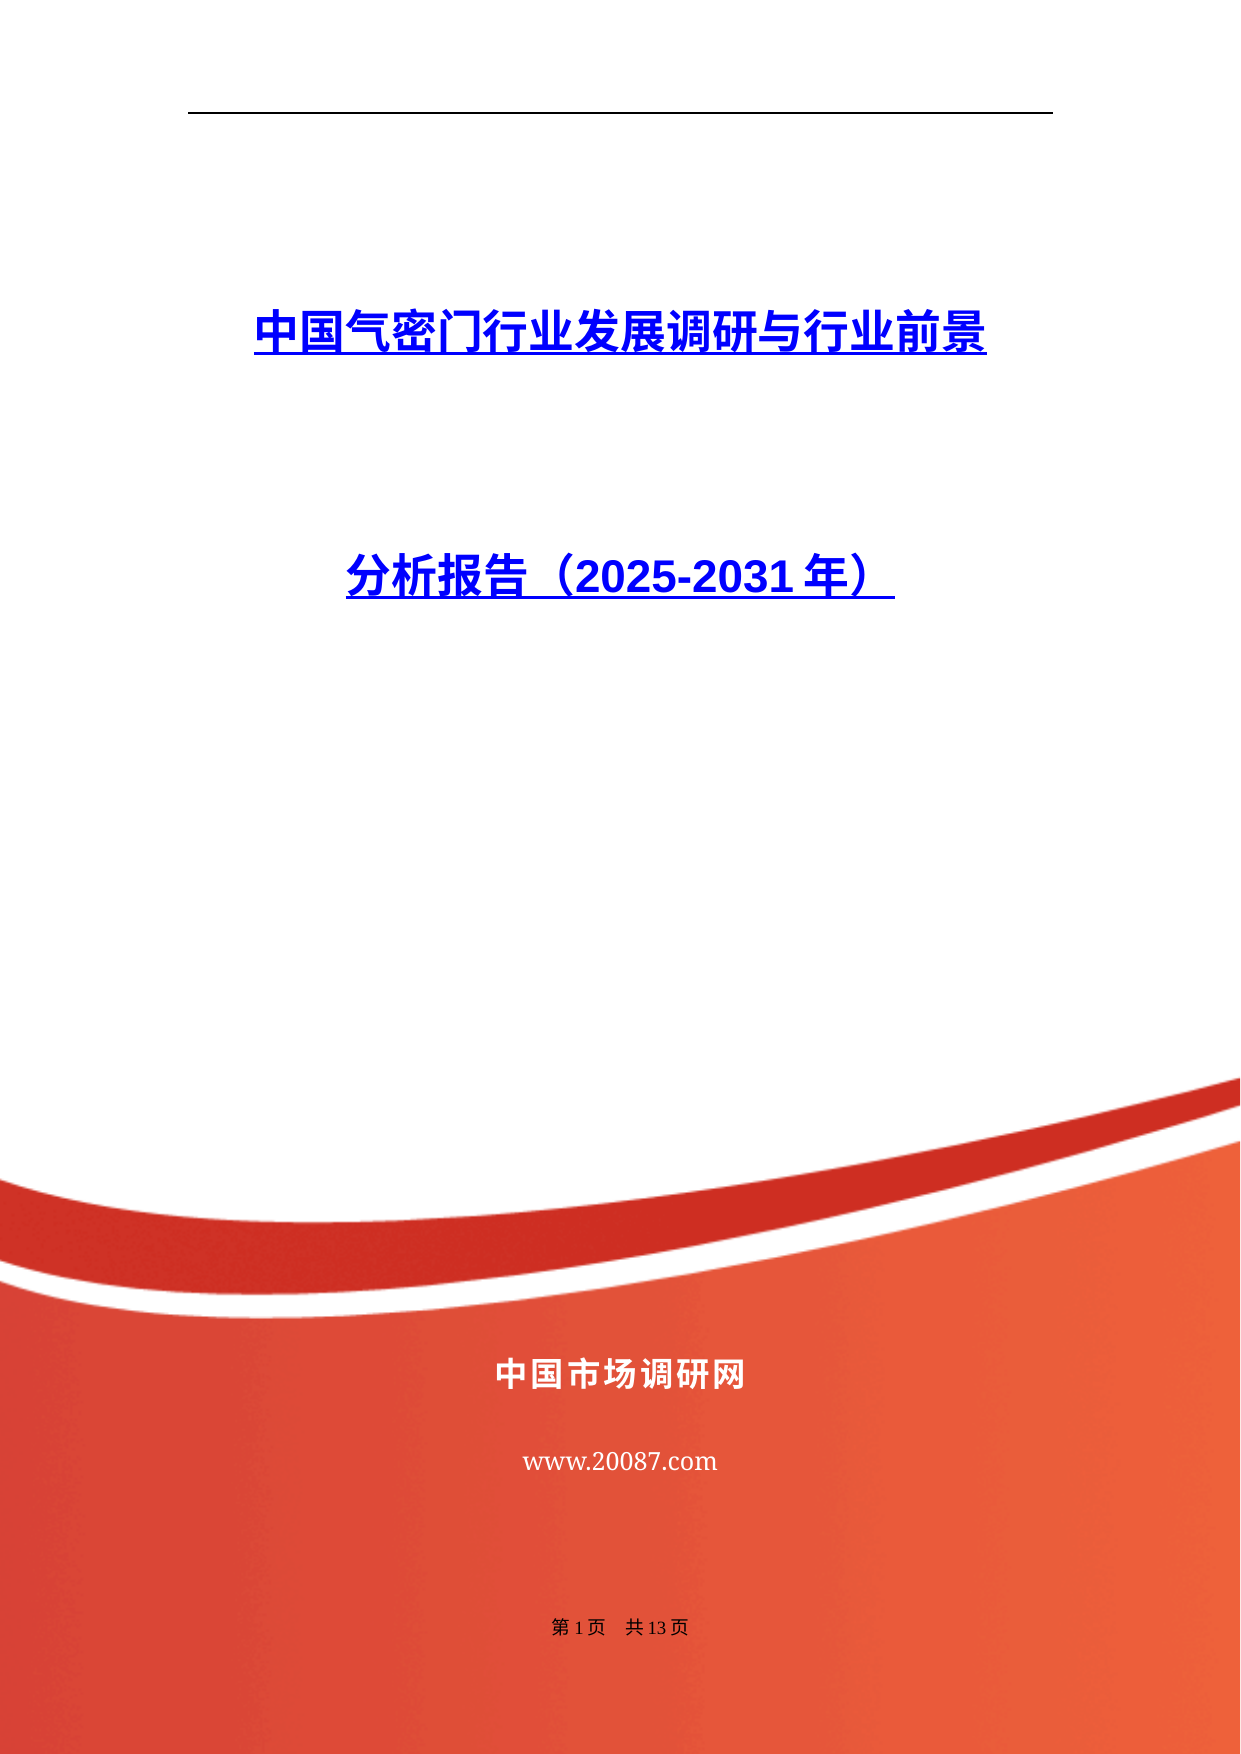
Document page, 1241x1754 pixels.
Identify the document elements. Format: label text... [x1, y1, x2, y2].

subtitle 中国市场调研网 [187, 1339, 1053, 1404]
table_header 中国气密门行业发展调研与行业前景分析报告（2025-2031年） [188, 207, 1053, 773]
picture [0, 1006, 1241, 1754]
text www.20087.com [187, 1428, 1053, 1493]
